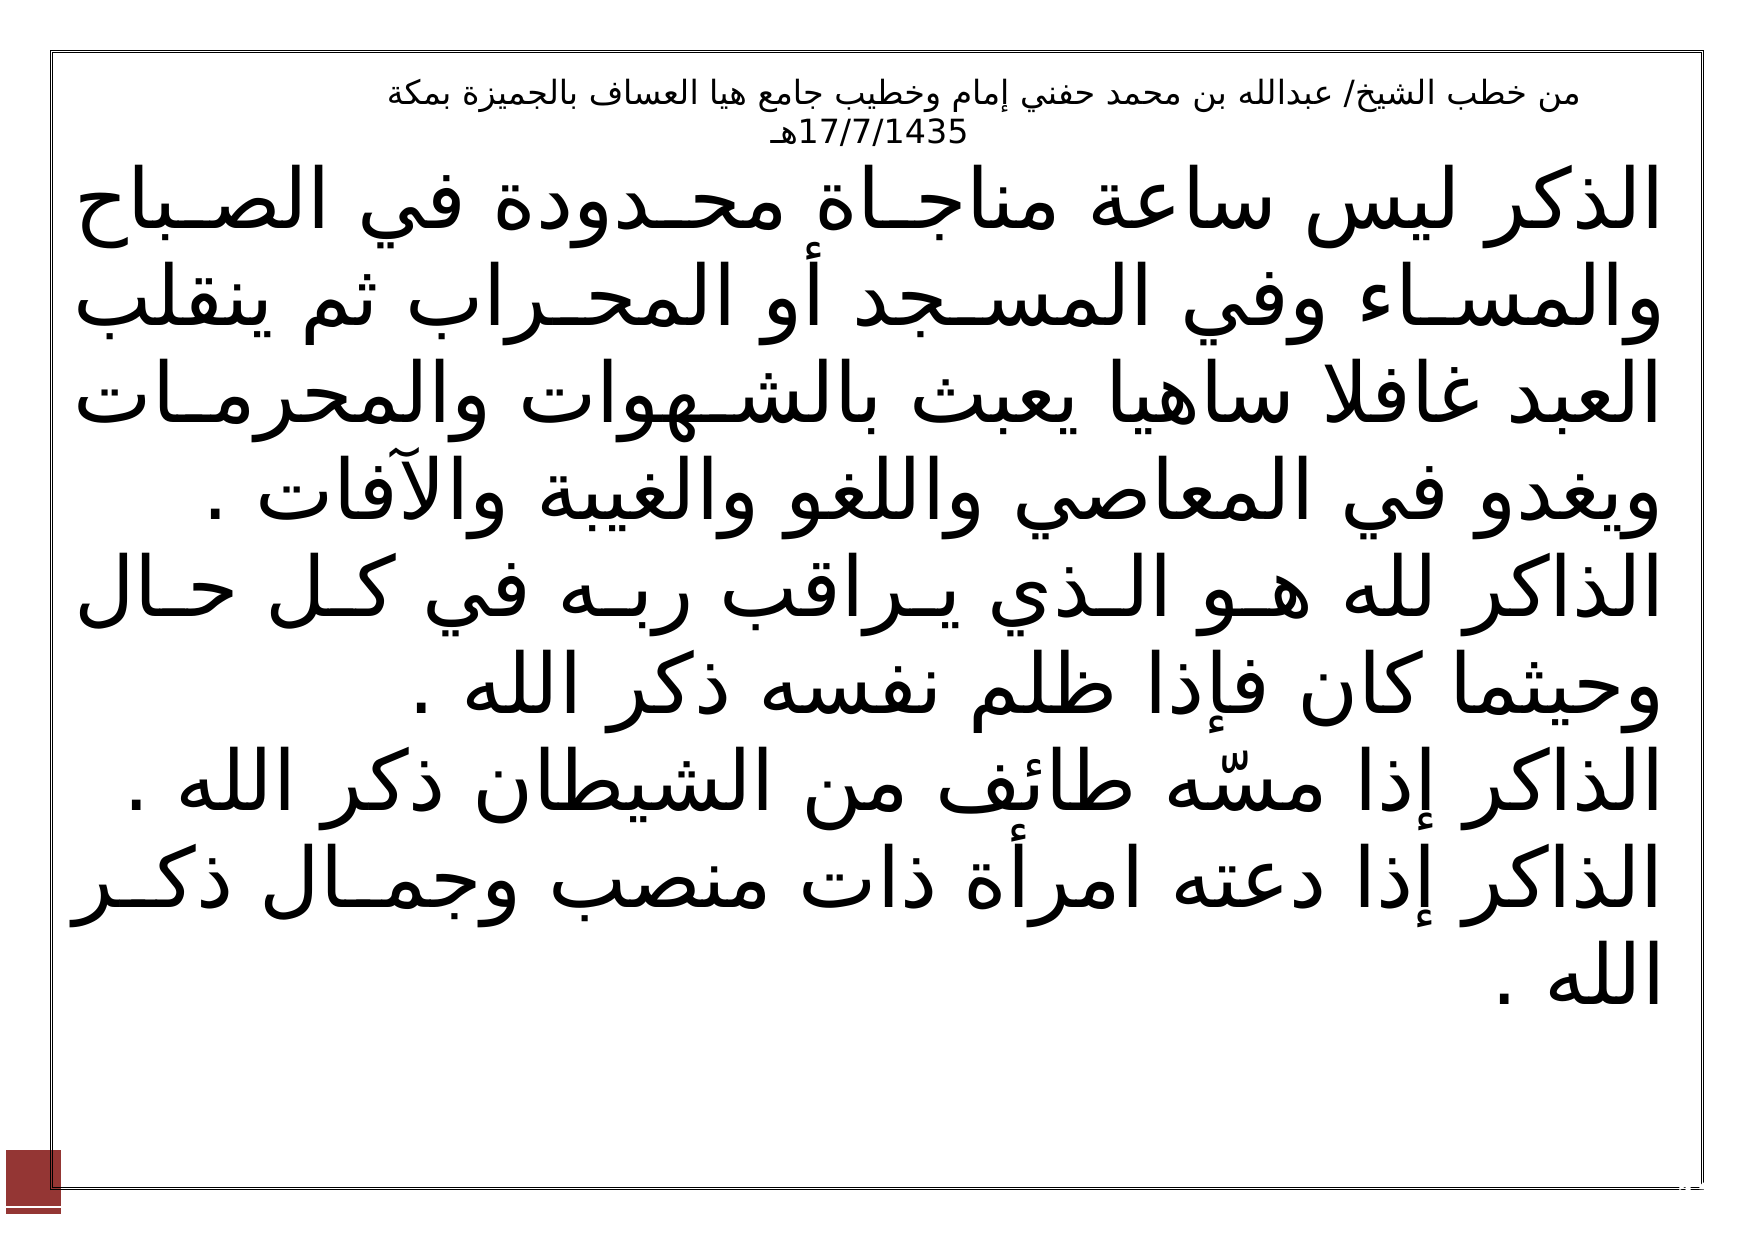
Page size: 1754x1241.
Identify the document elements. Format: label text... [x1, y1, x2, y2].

text الذاكر لله هو الذي يراقب ربه في كل حال وحيثما كان فإذا ظلم نفسه ذكر الله . [74, 539, 1665, 733]
text الذاكر إذا دعته امرأة ذات منصب وجمال ذكر الله . [74, 830, 1665, 1024]
text الذاكر إذا مسّه طائف من الشيطان ذكر الله . [74, 733, 1665, 830]
text الذكر ليس ساعة مناجاة محدودة في الصباح والمساء وفي المسجد أو المحراب ثم ينقلب العبد غافلا ساهيا يعبث بالشهوات والمحرمات ويغدو في المعاصي واللغو والغيبة والآفات . [74, 151, 1665, 539]
